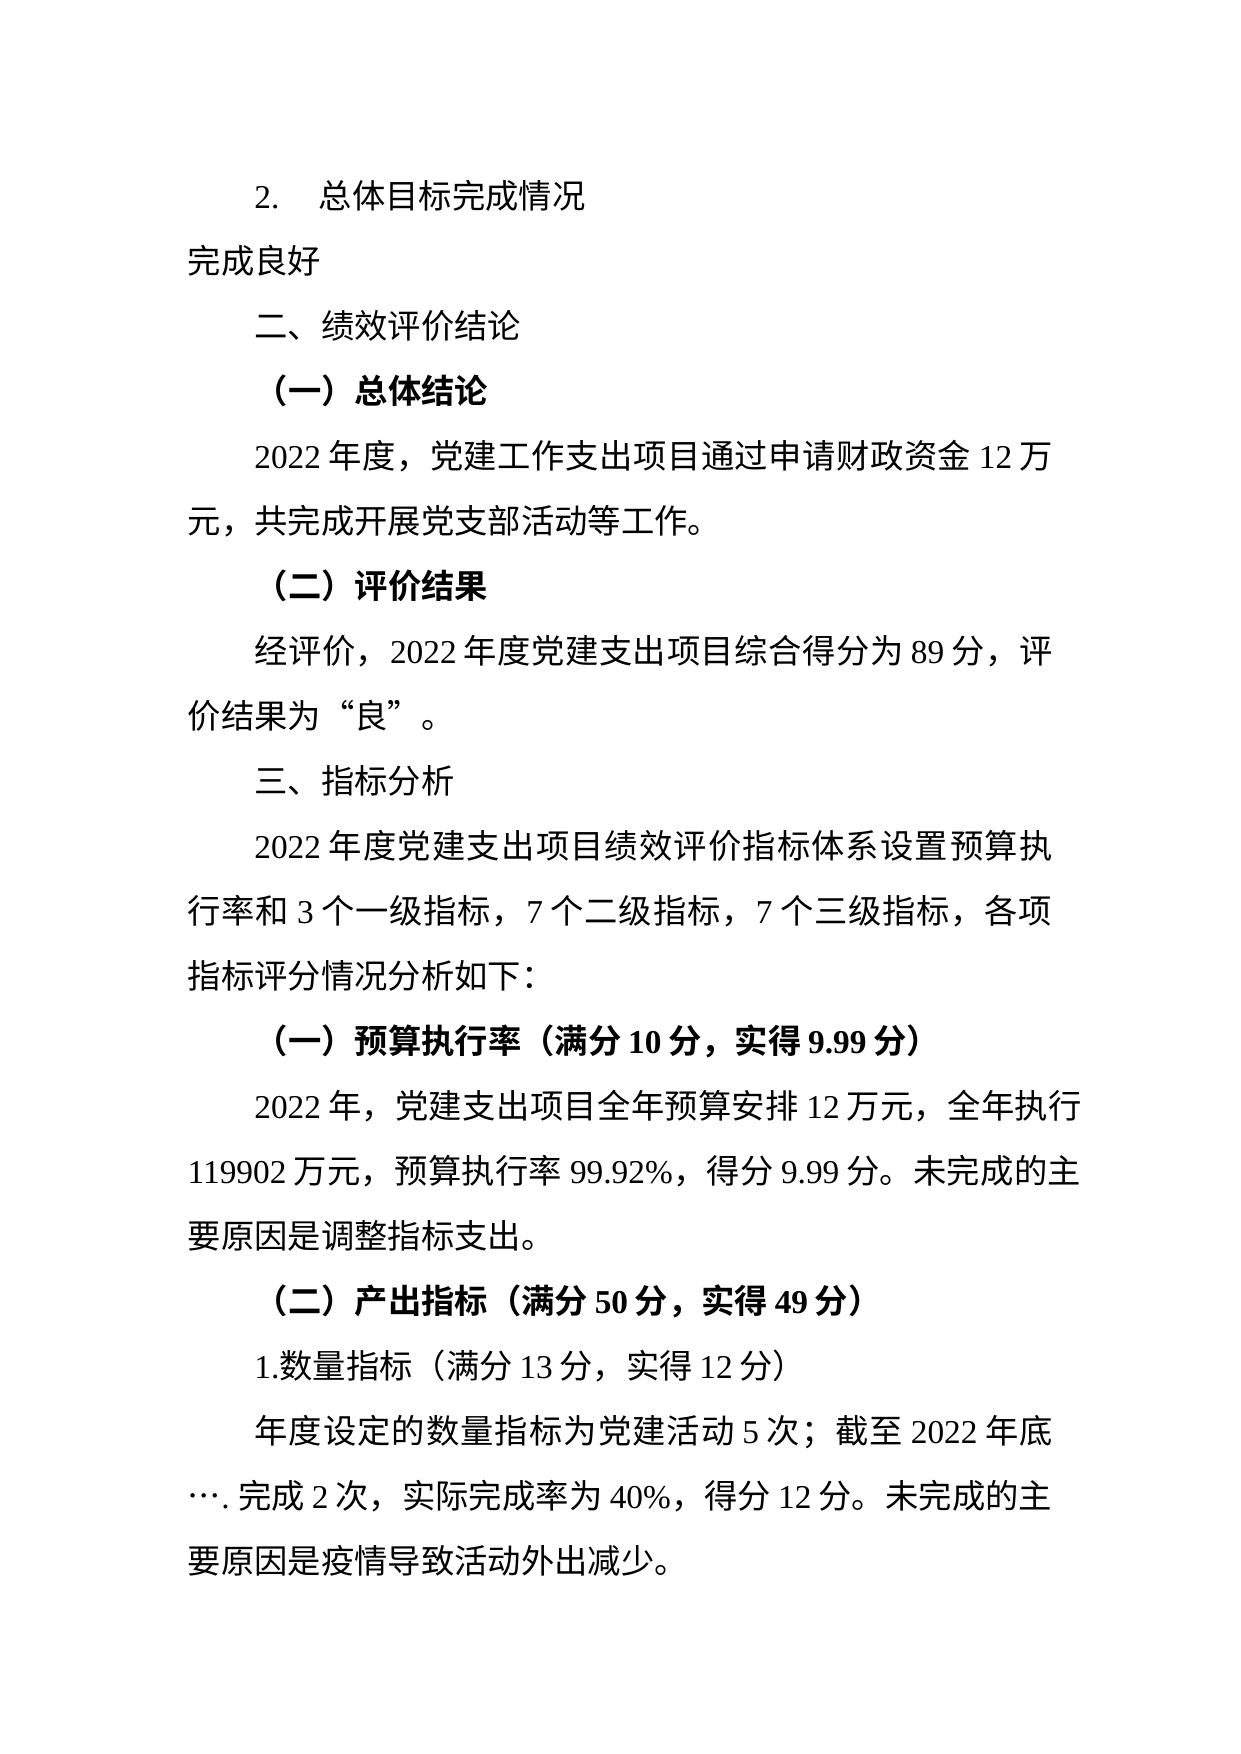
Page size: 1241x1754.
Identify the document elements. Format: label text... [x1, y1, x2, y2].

text 二、绩效评价结论 [187, 292, 1053, 357]
text （二）评价结果 [187, 552, 1053, 617]
text 2022年度，党建工作支出项目通过申请财政资金12万元，共完成开展党支部活动等工作。 [187, 422, 1053, 552]
list 总体目标完成情况 [187, 162, 1053, 227]
text 1.数量指标（满分13分，实得12分） [187, 1332, 1053, 1397]
text 经评价，2022年度党建支出项目综合得分为89分，评价结果为“良”。 [187, 617, 1053, 747]
text 三、指标分析 [187, 747, 1053, 812]
text （二）产出指标（满分50分，实得49分） [187, 1267, 1053, 1332]
text （一）预算执行率（满分10分，实得9.99分） [187, 1007, 1053, 1072]
text 2022年度党建支出项目绩效评价指标体系设置预算执行率和3个一级指标，7个二级指标，7个三级指标，各项指标评分情况分析如下： [187, 812, 1053, 1007]
text 年度设定的数量指标为党建活动5次；截至2022年底…. 完成2次，实际完成率为40%，得分12分。未完成的主要原因是疫情导致活动外出减少。 [187, 1397, 1053, 1592]
text 2022年，党建支出项目全年预算安排12万元，全年执行119902万元，预算执行率99.92%，得分9.99分。未完成的主要原因是调整指标支出。 [187, 1072, 1082, 1267]
list 完成良好 [187, 227, 1053, 292]
text （一）总体结论 [187, 357, 1053, 422]
